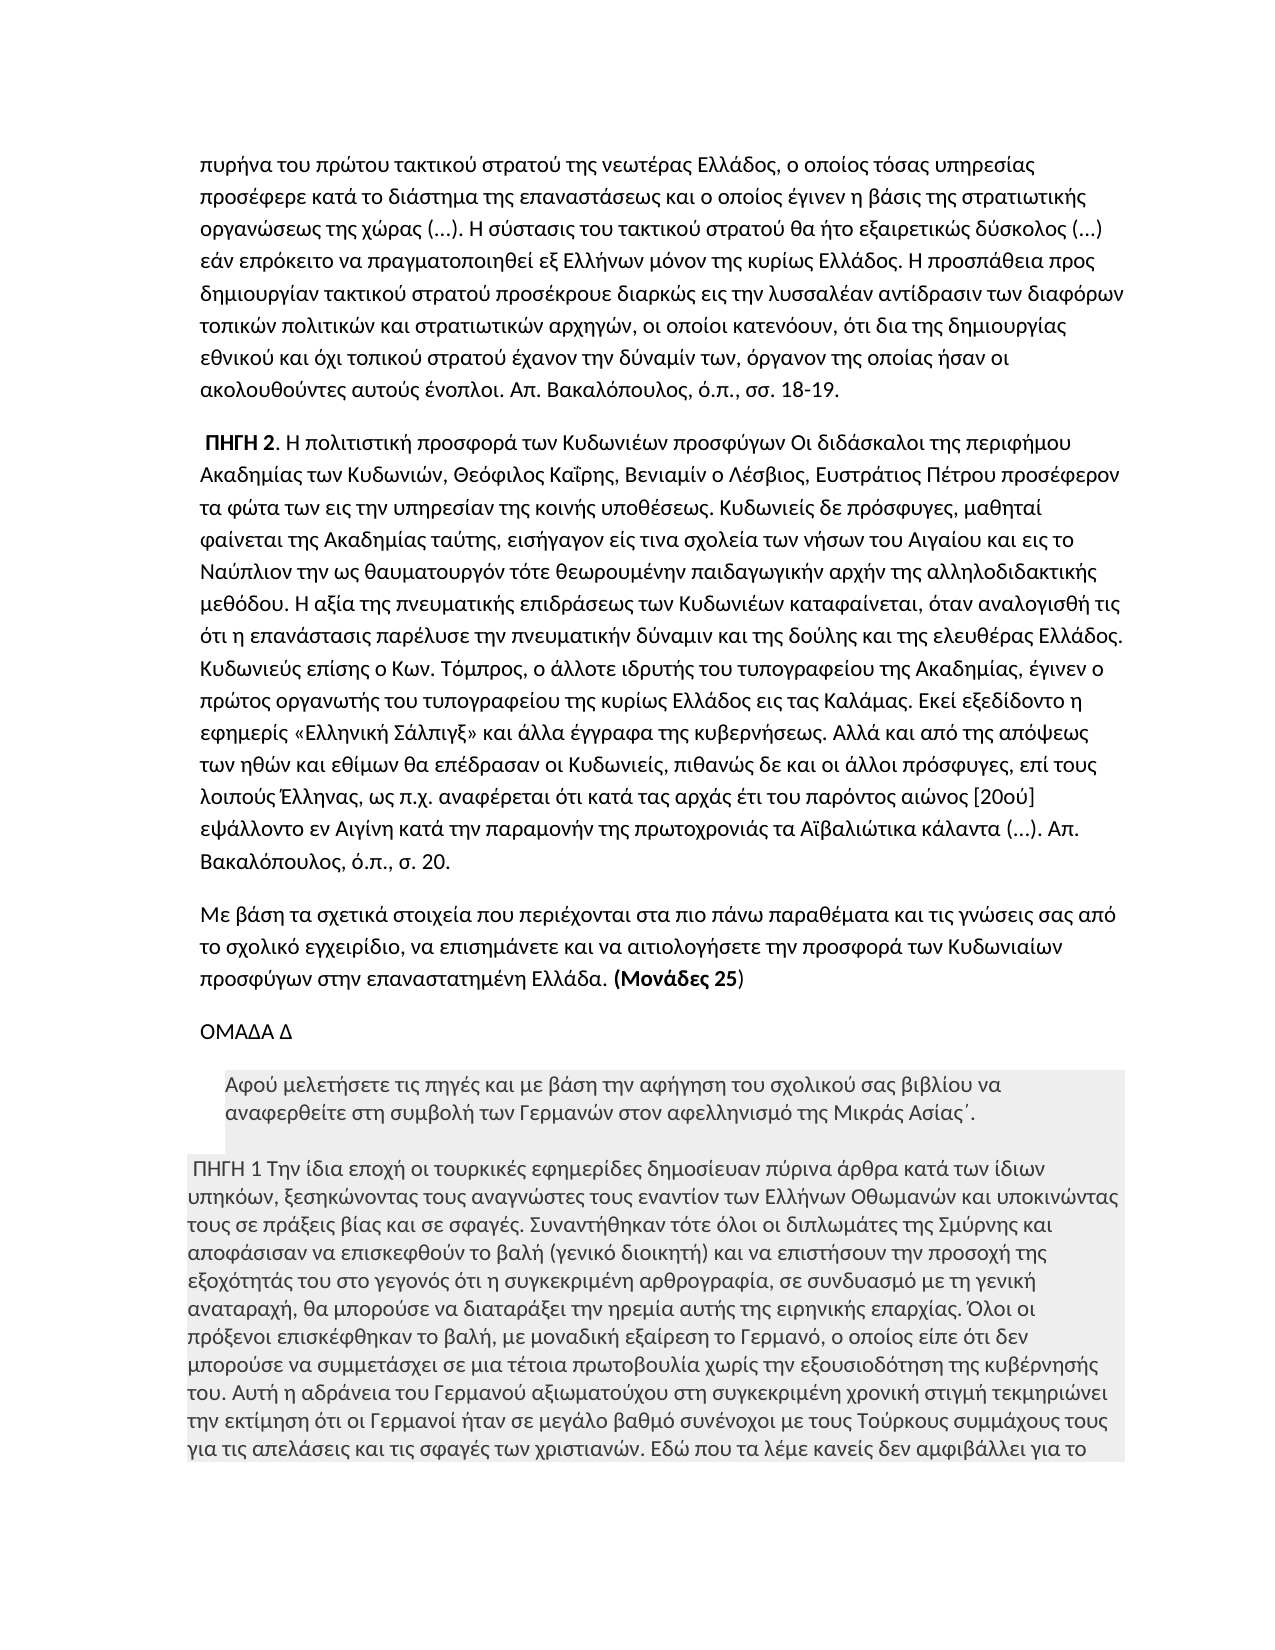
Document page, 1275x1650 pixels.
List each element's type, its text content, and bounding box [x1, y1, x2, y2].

text Αφού μελετήσετε τις πηγές και με βάση την αφήγηση του σχολικού σας βιβλίου να αναφερθείτε στη συμβολή των Γερμανών στον αφελληνισμό της Μικράς Ασίας΄. [225, 1070, 1125, 1126]
text ΠΗΓΗ 2. Η πολιτιστική προσφορά των Κυδωνιέων προσφύγων Οι διδάσκαλοι της περιφήµου Ακαδηµίας των Κυδωνιών, Θεόφιλος Καΐρης, Βενιαµίν ο Λέσβιος, Ευστράτιος Πέτρου προσέφερον τα φώτα των εις την υπηρεσίαν της κοινής υποθέσεως. Κυδωνιείς δε πρόσφυγες, µαθηταί φαίνεται της Ακαδηµίας ταύτης, εισήγαγον είς τινα σχολεία των νήσων του Αιγαίου και εις το Ναύπλιον την ως θαυµατουργόν τότε θεωρουµένην παιδαγωγικήν αρχήν της αλληλοδιδακτικής µεθόδου. Η αξία της πνευµατικής επιδράσεως των Κυδωνιέων καταφαίνεται, όταν αναλογισθή τις ότι η επανάστασις παρέλυσε την πνευµατικήν δύναµιν και της δούλης και της ελευθέρας Ελλάδος. Κυδωνιεύς επίσης ο Κων. Τόµπρος, ο άλλοτε ιδρυτής του τυπογραφείου της Ακαδηµίας, έγινεν ο πρώτος οργανωτής του τυπογραφείου της κυρίως Ελλάδος εις τας Καλάµας. Εκεί εξεδίδοντο η εφηµερίς «Ελληνική Σάλπιγξ» και άλλα έγγραφα της κυβερνήσεως. Αλλά και από της απόψεως των ηθών και εθίµων θα επέδρασαν οι Κυδωνιείς, πιθανώς δε και οι άλλοι πρόσφυγες, επί τους λοιπούς Έλληνας, ως π.χ. αναφέρεται ότι κατά τας αρχάς έτι του παρόντος αιώνος [20ού] εψάλλοντο εν Αιγίνη κατά την παραµονήν της πρωτοχρονιάς τα Αϊβαλιώτικα κάλαντα (...). Απ. Βακαλόπουλος, ό.π., σ. 20. [200, 428, 1125, 875]
text ΟΜΑΔΑ Δ [200, 1017, 1125, 1045]
text Με βάση τα σχετικά στοιχεία που περιέχονται στα πιο πάνω παραθέµατα και τις γνώσεις σας από το σχολικό εγχειρίδιο, να επισηµάνετε και να αιτιολογήσετε την προσφορά των Κυδωνιαίων προσφύγων στην επαναστατηµένη Ελλάδα. (Μονάδες 25) [200, 900, 1125, 992]
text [200, 150, 1125, 403]
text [187, 1154, 1125, 1462]
